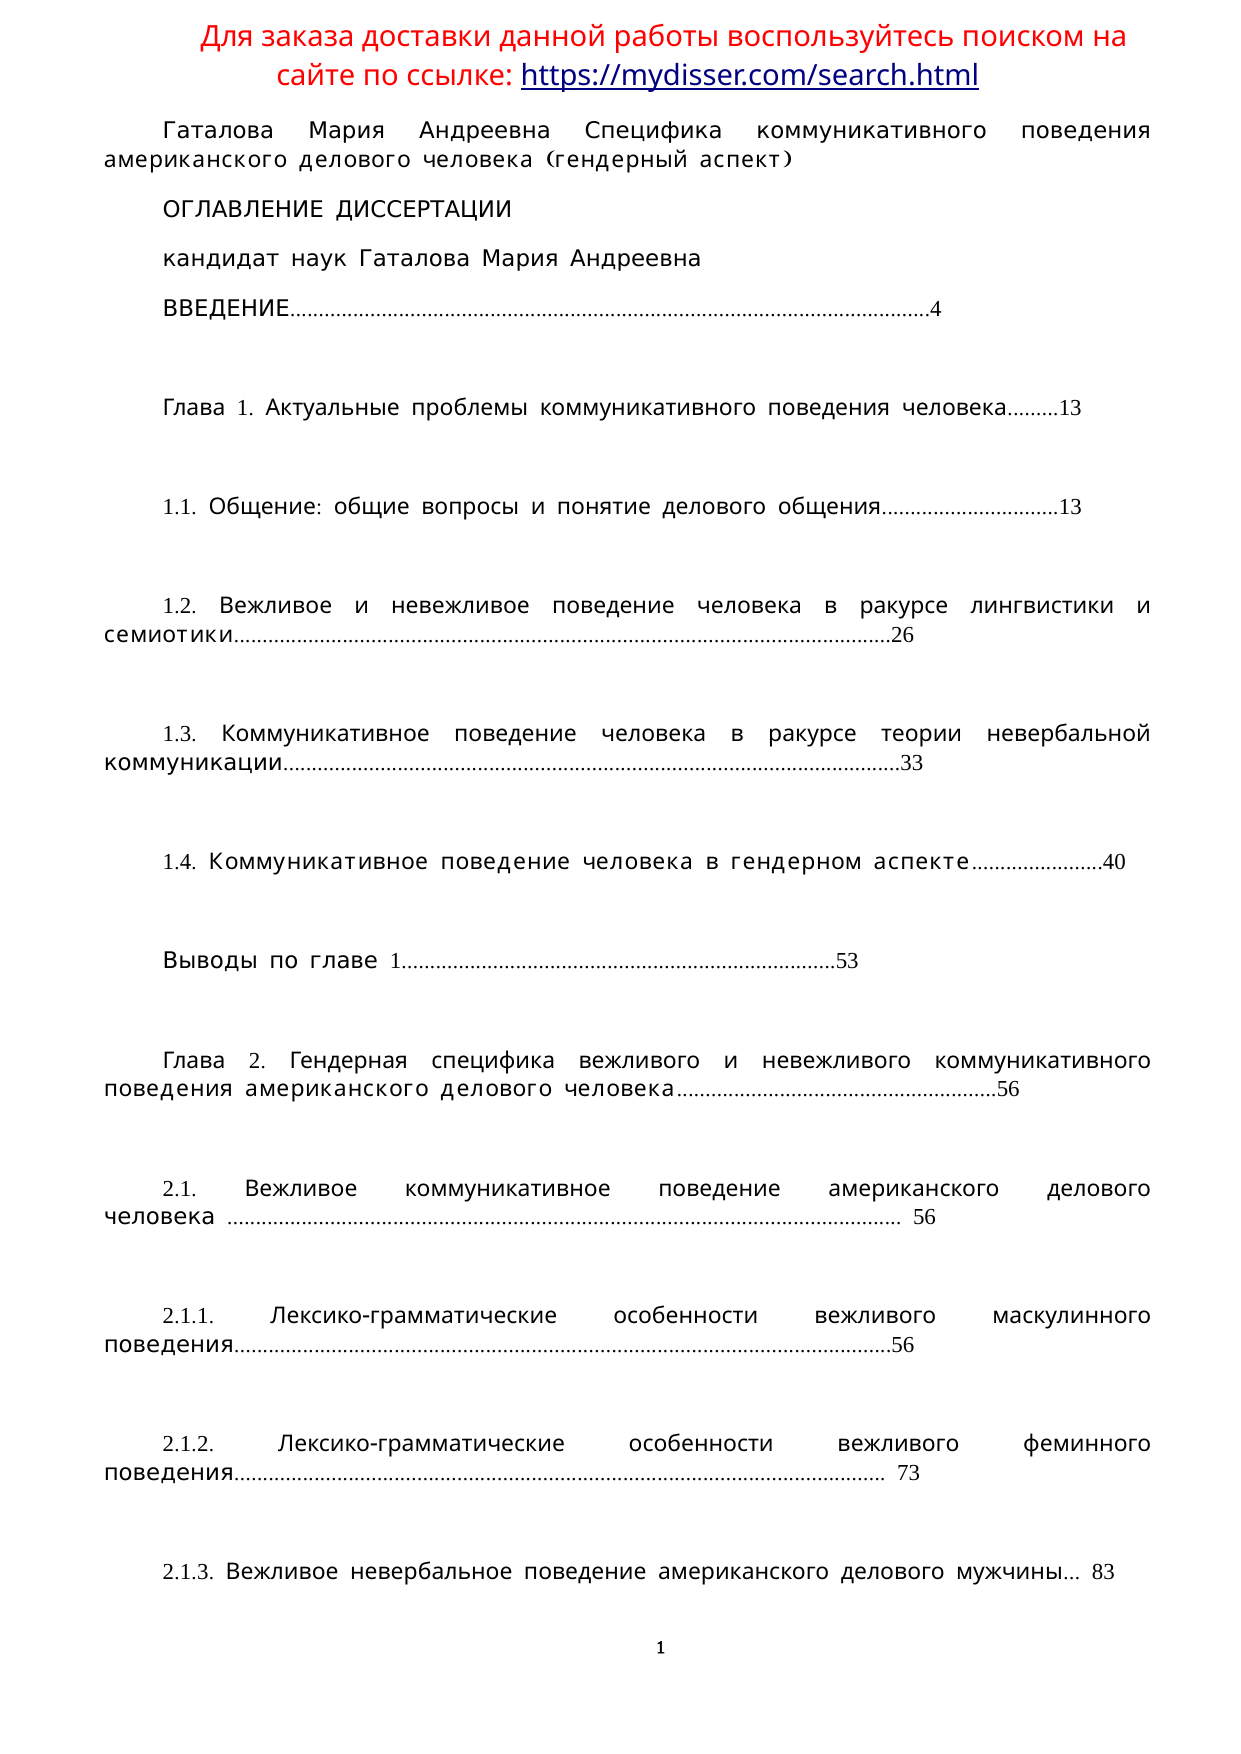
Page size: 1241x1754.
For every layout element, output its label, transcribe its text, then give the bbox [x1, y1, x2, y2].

text ОГЛАВЛЕНИЕ ДИССЕРТАЦИИ [103, 193, 1152, 222]
text ВВЕДЕНИЕ................................................................................................................4 [103, 292, 1152, 321]
text 1.1. Общение: общие вопросы и понятие делового общения...............................13 [103, 491, 1152, 519]
text Глава 1. Актуальные проблемы коммуникативного поведения человека.........13 [103, 392, 1152, 420]
text 1.2. Вежливое и невежливое поведение человека в ракурсе лингвистики и семиотики...................................................................................................................26 [103, 590, 1152, 647]
text Глава 2. Гендерная специфика вежливого и невежливого коммуникативного поведения американского делового человека........................................................56 [103, 1044, 1152, 1102]
text 2.1.1. Лексико-грамматические особенности вежливого маскулинного поведения...................................................................................................................56 [103, 1300, 1152, 1357]
text Выводы по главе 1............................................................................53 [103, 945, 1152, 974]
text 1.4. Коммуникативное поведение человека в гендерном аспекте.......................40 [103, 846, 1152, 874]
text 1.3. Коммуникативное поведение человека в ракурсе теории невербальной коммуникации............................................................................................................33 [103, 718, 1152, 775]
text Гаталова Мария Андреевна Специфика коммуникативного поведения американского делового человека (гендерный аспект) [103, 115, 1152, 172]
text 2.1.3. Вежливое невербальное поведение американского делового мужчины... 83 [103, 1556, 1152, 1584]
text кандидат наук Гаталова Мария Андреевна [103, 243, 1152, 272]
text 2.1.2. Лексико-грамматические особенности вежливого феминного поведения.................................................................................................................. 73 [103, 1428, 1152, 1485]
text 2.1. Вежливое коммуникативное поведение американского делового человека ...................................................................................................................... 56 [103, 1172, 1152, 1229]
